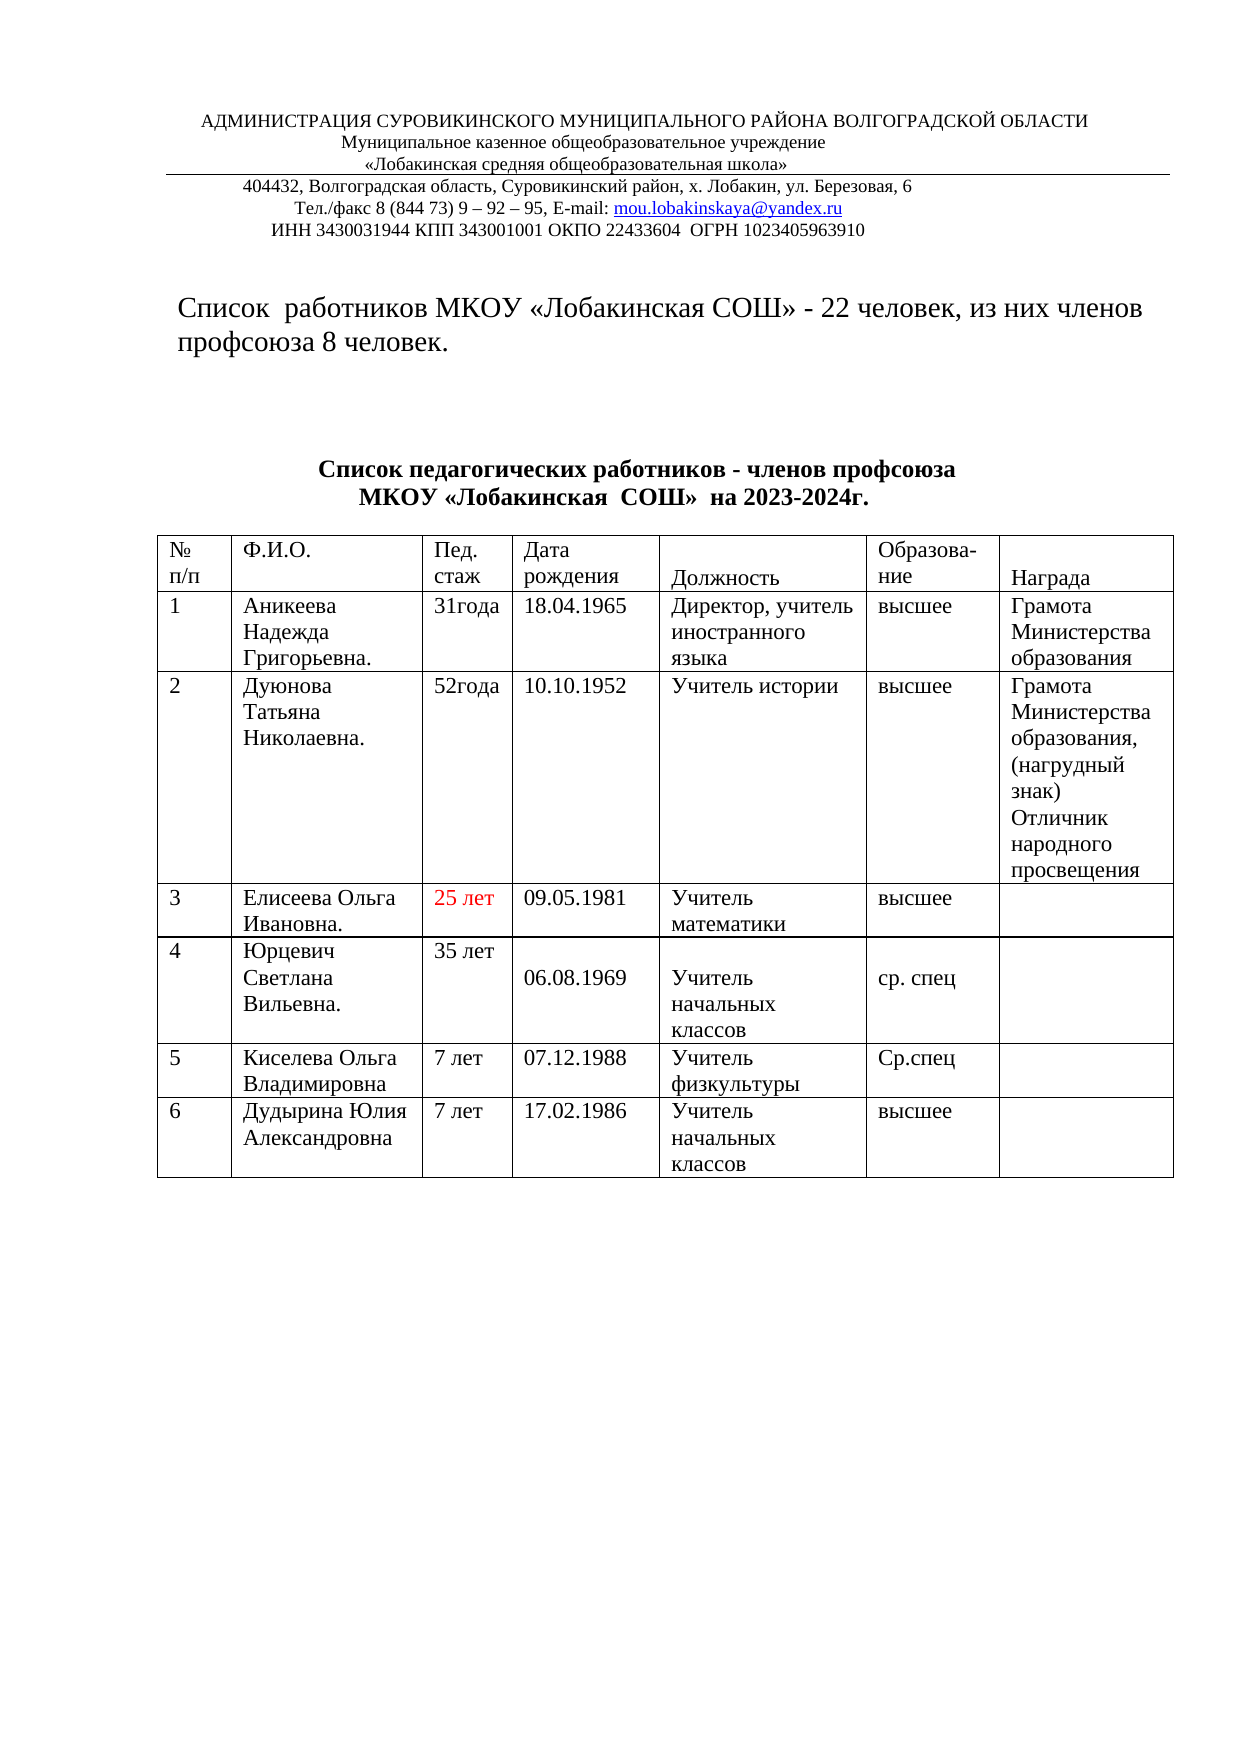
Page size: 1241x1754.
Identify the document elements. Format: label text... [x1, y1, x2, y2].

table_cell 06.08.1969 [513, 938, 659, 1043]
text Список педагогических работников - членов профсоюза [177, 454, 1152, 482]
table_cell высшее [867, 592, 999, 671]
table_cell 09.05.1981 [513, 884, 659, 936]
table_cell 4 [158, 938, 231, 1043]
table_cell 25 лет [423, 884, 512, 936]
table_cell 404432, Волгоградская область, Суровикинский район, х. Лобакин, ул. Березовая, 6 Тел./факс 8 (844 73) 9 – 92 – 95, E-mail: mou.lobakinskaya@yandex.ru ИНН 3430031944 КПП 343001001 ОКПО 22433604 ОГРН 1023405963910 [166, 175, 1170, 240]
table_cell Учитель математики [660, 884, 866, 936]
table_header Дата рождения [513, 536, 659, 591]
table_cell Ср.спец [867, 1044, 999, 1097]
table_cell 6 [158, 1098, 231, 1177]
table_cell 17.02.1986 [513, 1098, 659, 1177]
table_cell Директор, учитель иностранного языка [660, 592, 866, 671]
table_cell 31года [423, 592, 512, 671]
table_cell ср. спец [867, 938, 999, 1043]
table_cell Учитель начальных классов [660, 1098, 866, 1177]
table_cell Дудырина Юлия Александровна [232, 1098, 422, 1177]
table_cell Грамота Министерства образования [1000, 592, 1173, 671]
table_cell Юрцевич Светлана Вильевна. [232, 938, 422, 1043]
table_header Должность [660, 536, 866, 591]
table_cell Учитель начальных классов [660, 938, 866, 1043]
table_cell высшее [867, 672, 999, 883]
table_cell 2 [158, 672, 231, 883]
table_cell [1000, 1044, 1173, 1097]
table_cell Учитель физкультуры [660, 1044, 866, 1097]
table_cell 18.04.1965 [513, 592, 659, 671]
text МКОУ «Лобакинская СОШ» на 2023-2024г. [177, 482, 1152, 511]
table_header Пед. стаж [423, 536, 512, 591]
table_cell 5 [158, 1044, 231, 1097]
table_header Ф.И.О. [232, 536, 422, 591]
text Список работников МКОУ «Лобакинская СОШ» - 22 человек, из них членов профсоюза 8 человек. [177, 290, 1152, 357]
table_cell 10.10.1952 [513, 672, 659, 883]
table_cell 7 лет [423, 1098, 512, 1177]
table_header Образова- ние [867, 536, 999, 591]
table_cell Учитель истории [660, 672, 866, 883]
table_cell 07.12.1988 [513, 1044, 659, 1097]
table_cell 52года [423, 672, 512, 883]
table_cell Елисеева Ольга Ивановна. [232, 884, 422, 936]
table_header Награда [1000, 536, 1173, 591]
table_cell 3 [158, 884, 231, 936]
table_cell [1000, 884, 1173, 936]
table_cell [1000, 938, 1173, 1043]
table_cell 7 лет [423, 1044, 512, 1097]
table_cell высшее [867, 1098, 999, 1177]
table_cell 1 [158, 592, 231, 671]
table_cell [1000, 1098, 1173, 1177]
table_cell Аникеева Надежда Григорьевна. [232, 592, 422, 671]
table_header АДМИНИСТРАЦИЯ СУРОВИКИНСКОГО МУНИЦИПАЛЬНОГО РАЙОНА ВОЛГОГРАДСКОЙ ОБЛАСТИ Муниципальное казенное общеобразовательное учреждение «Лобакинская средняя общеобразовательная школа» [166, 110, 1170, 174]
table_cell Киселева Ольга Владимировна [232, 1044, 422, 1097]
table_cell Грамота Министерства образования, (нагрудный знак) Отличник народного просвещения [1000, 672, 1173, 883]
table_header № п/п [158, 536, 231, 591]
table_cell 35 лет [423, 938, 512, 1043]
table_cell высшее [867, 884, 999, 936]
table_cell Дуюнова Татьяна Николаевна. [232, 672, 422, 883]
